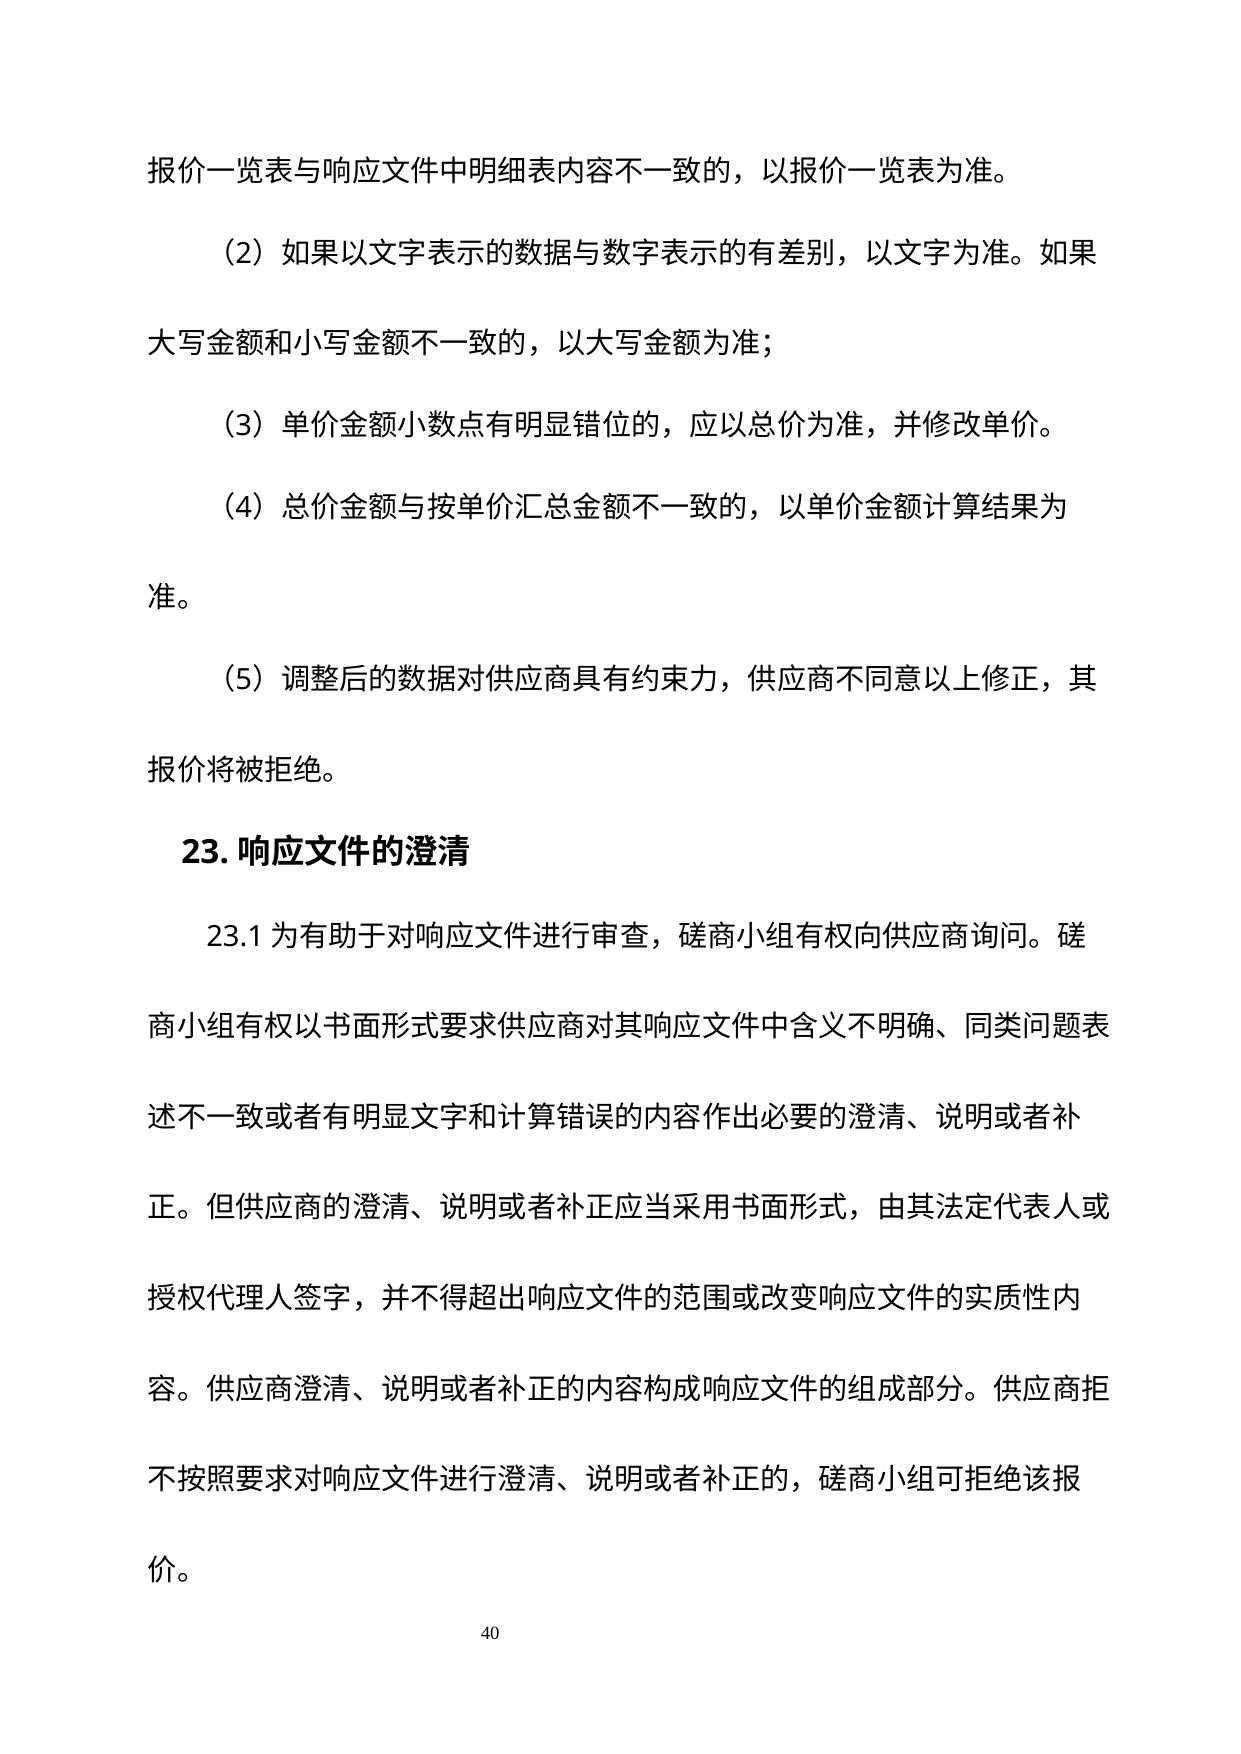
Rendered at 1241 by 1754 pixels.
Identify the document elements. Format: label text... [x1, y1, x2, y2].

text （2）如果以文字表示的数据与数字表示的有差别，以文字为准。如果大写金额和小写金额不一致的，以大写金额为准； [148, 220, 1114, 371]
text （5）调整后的数据对供应商具有约束力，供应商不同意以上修正，其报价将被拒绝。 [148, 646, 1114, 797]
text 23.1为有助于对响应文件进行审查，磋商小组有权向供应商询问。磋商小组有权以书面形式要求供应商对其响应文件中含义不明确、同类问题表述不一致或者有明显文字和计算错误的内容作出必要的澄清、说明或者补正。但供应商的澄清、说明或者补正应当采用书面形式，由其法定代表人或授权代理人签字，并不得超出响应文件的范围或改变响应文件的实质性内容。供应商澄清、说明或者补正的内容构成响应文件的组成部分。供应商拒不按照要求对响应文件进行澄清、说明或者补正的，磋商小组可拒绝该报价。 [148, 903, 1114, 1598]
text （4）总价金额与按单价汇总金额不一致的，以单价金额计算结果为准。 [148, 474, 1114, 625]
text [148, 139, 1114, 199]
text 23. 响应文件的澄清 [148, 818, 1114, 879]
text （3）单价金额小数点有明显错位的，应以总价为准，并修改单价。 [148, 393, 1114, 453]
